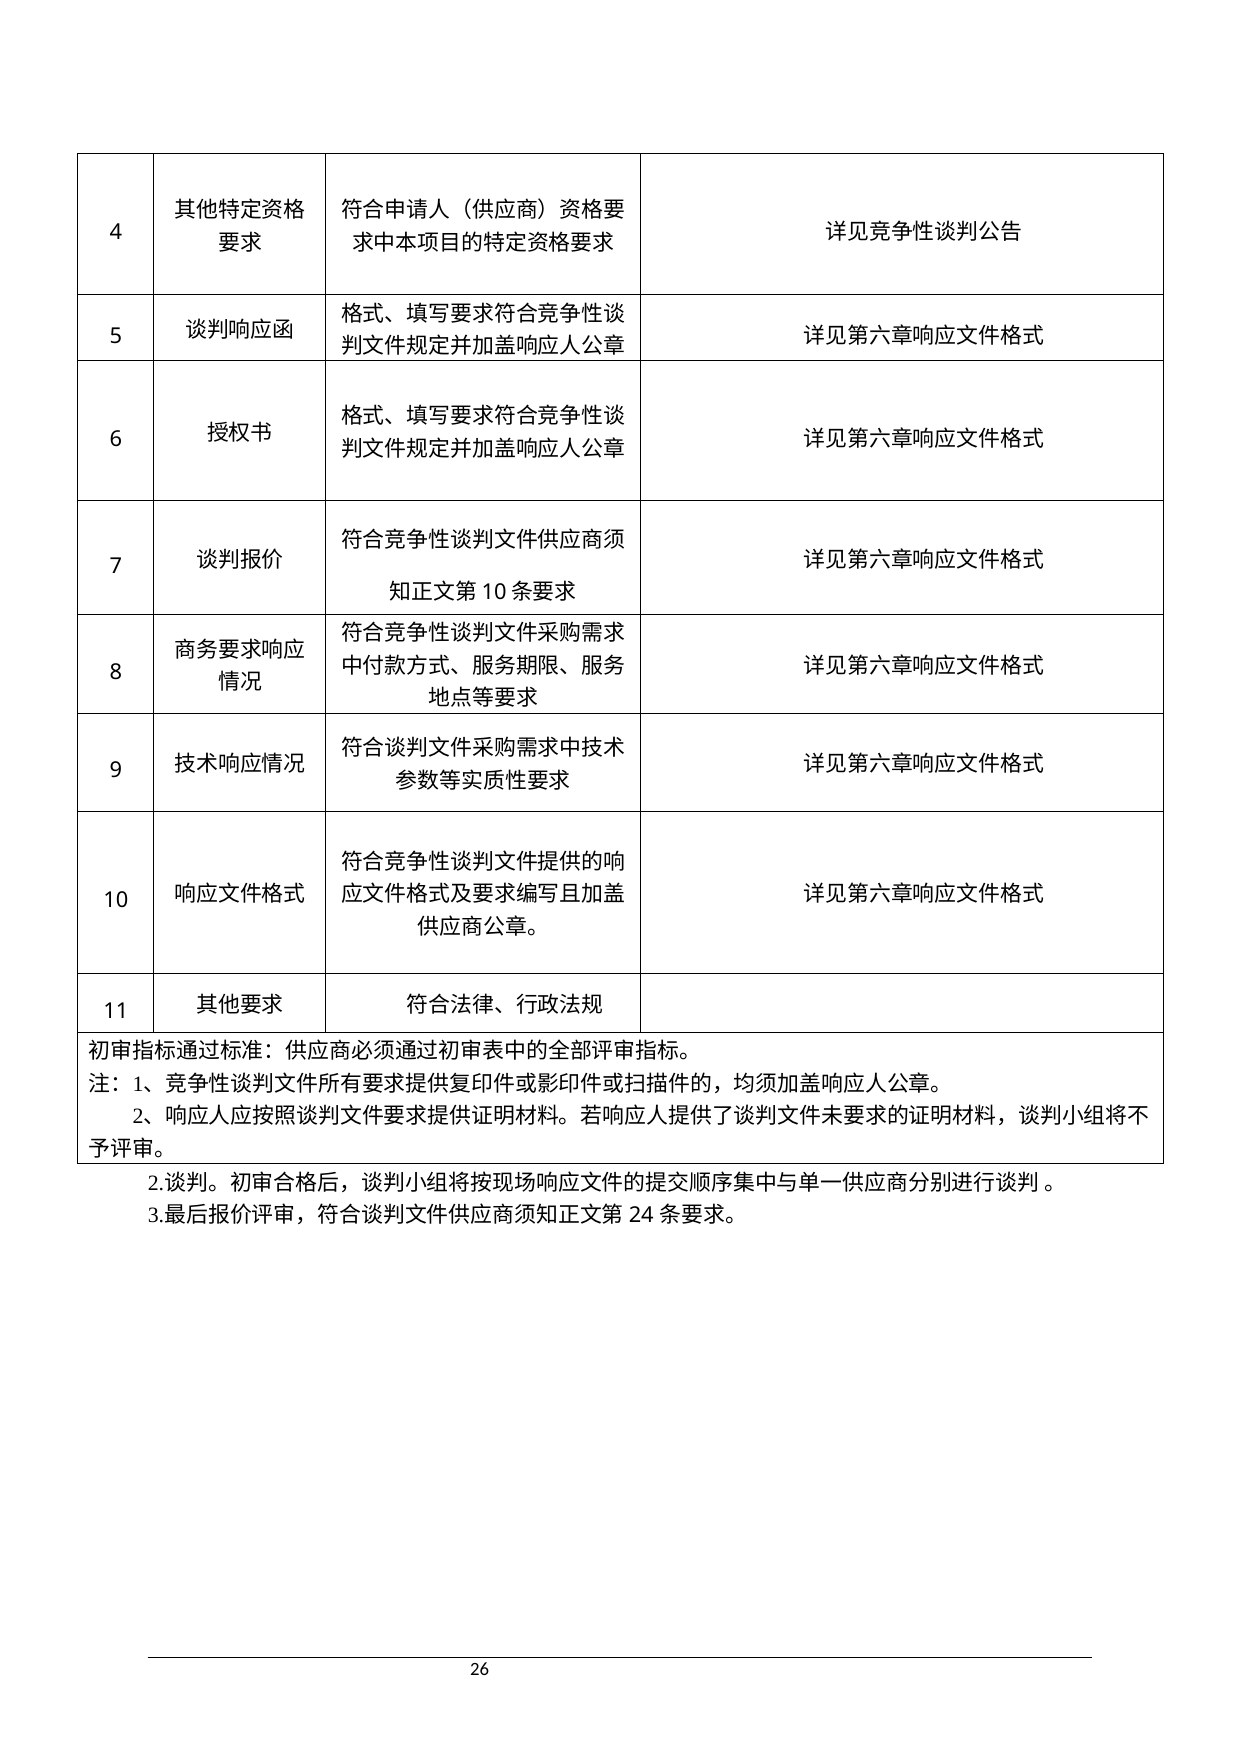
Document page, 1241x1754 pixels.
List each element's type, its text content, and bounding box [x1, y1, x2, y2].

table_cell 5 [78, 295, 153, 360]
table_cell 商务要求响应情况 [154, 615, 325, 712]
table_cell 详见第六章响应文件格式 [641, 812, 1163, 972]
table_cell 格式、填写要求符合竞争性谈判文件规定并加盖响应人公章 [326, 361, 640, 500]
table_cell 符合竞争性谈判文件供应商须知正文第10条要求 [326, 501, 640, 614]
table_cell 4 [78, 154, 153, 294]
table_cell 10 [78, 812, 153, 972]
table_cell 7 [78, 501, 153, 614]
table_cell 谈判报价 [154, 501, 325, 614]
table_cell 符合竞争性谈判文件采购需求中付款方式、服务期限、服务地点等要求 [326, 615, 640, 712]
table_cell 符合法律、行政法规 [326, 974, 640, 1032]
table_cell [641, 974, 1163, 1032]
table_cell 响应文件格式 [154, 812, 325, 972]
table_cell 其他特定资格要求 [154, 154, 325, 294]
table_cell 符合谈判文件采购需求中技术参数等实质性要求 [326, 714, 640, 811]
text 3.最后报价评审，符合谈判文件供应商须知正文第 24 条要求。 [148, 1197, 1092, 1229]
table_cell 详见第六章响应文件格式 [641, 295, 1163, 360]
table_cell 符合申请人（供应商）资格要求中本项目的特定资格要求 [326, 154, 640, 294]
table_cell 初审指标通过标准：供应商必须通过初审表中的全部评审指标。 注：1、竞争性谈判文件所有要求提供复印件或影印件或扫描件的，均须加盖响应人公章。 2、响应人应按照谈判文件要求提供证明材料。若响应人提供了谈判文件未要求的证明材料，谈判小组将不予评审。 [78, 1033, 1163, 1163]
list 2.谈判。初审合格后，谈判小组将按现场响应文件的提交顺序集中与单一供应商分别进行谈判 。 [148, 1164, 1092, 1197]
table_cell 详见第六章响应文件格式 [641, 501, 1163, 614]
table_cell 详见第六章响应文件格式 [641, 361, 1163, 500]
table_cell 6 [78, 361, 153, 500]
table_cell 11 [78, 974, 153, 1032]
table_cell 8 [78, 615, 153, 712]
table_cell 详见第六章响应文件格式 [641, 615, 1163, 712]
table_cell 符合竞争性谈判文件提供的响应文件格式及要求编写且加盖供应商公章。 [326, 812, 640, 972]
table_cell 其他要求 [154, 974, 325, 1032]
table_cell 格式、填写要求符合竞争性谈判文件规定并加盖响应人公章 [326, 295, 640, 360]
table_cell 授权书 [154, 361, 325, 500]
table_cell 技术响应情况 [154, 714, 325, 811]
table_cell 9 [78, 714, 153, 811]
table_cell 详见竞争性谈判公告 [641, 154, 1163, 294]
table_cell 详见第六章响应文件格式 [641, 714, 1163, 811]
table_cell 谈判响应函 [154, 295, 325, 360]
